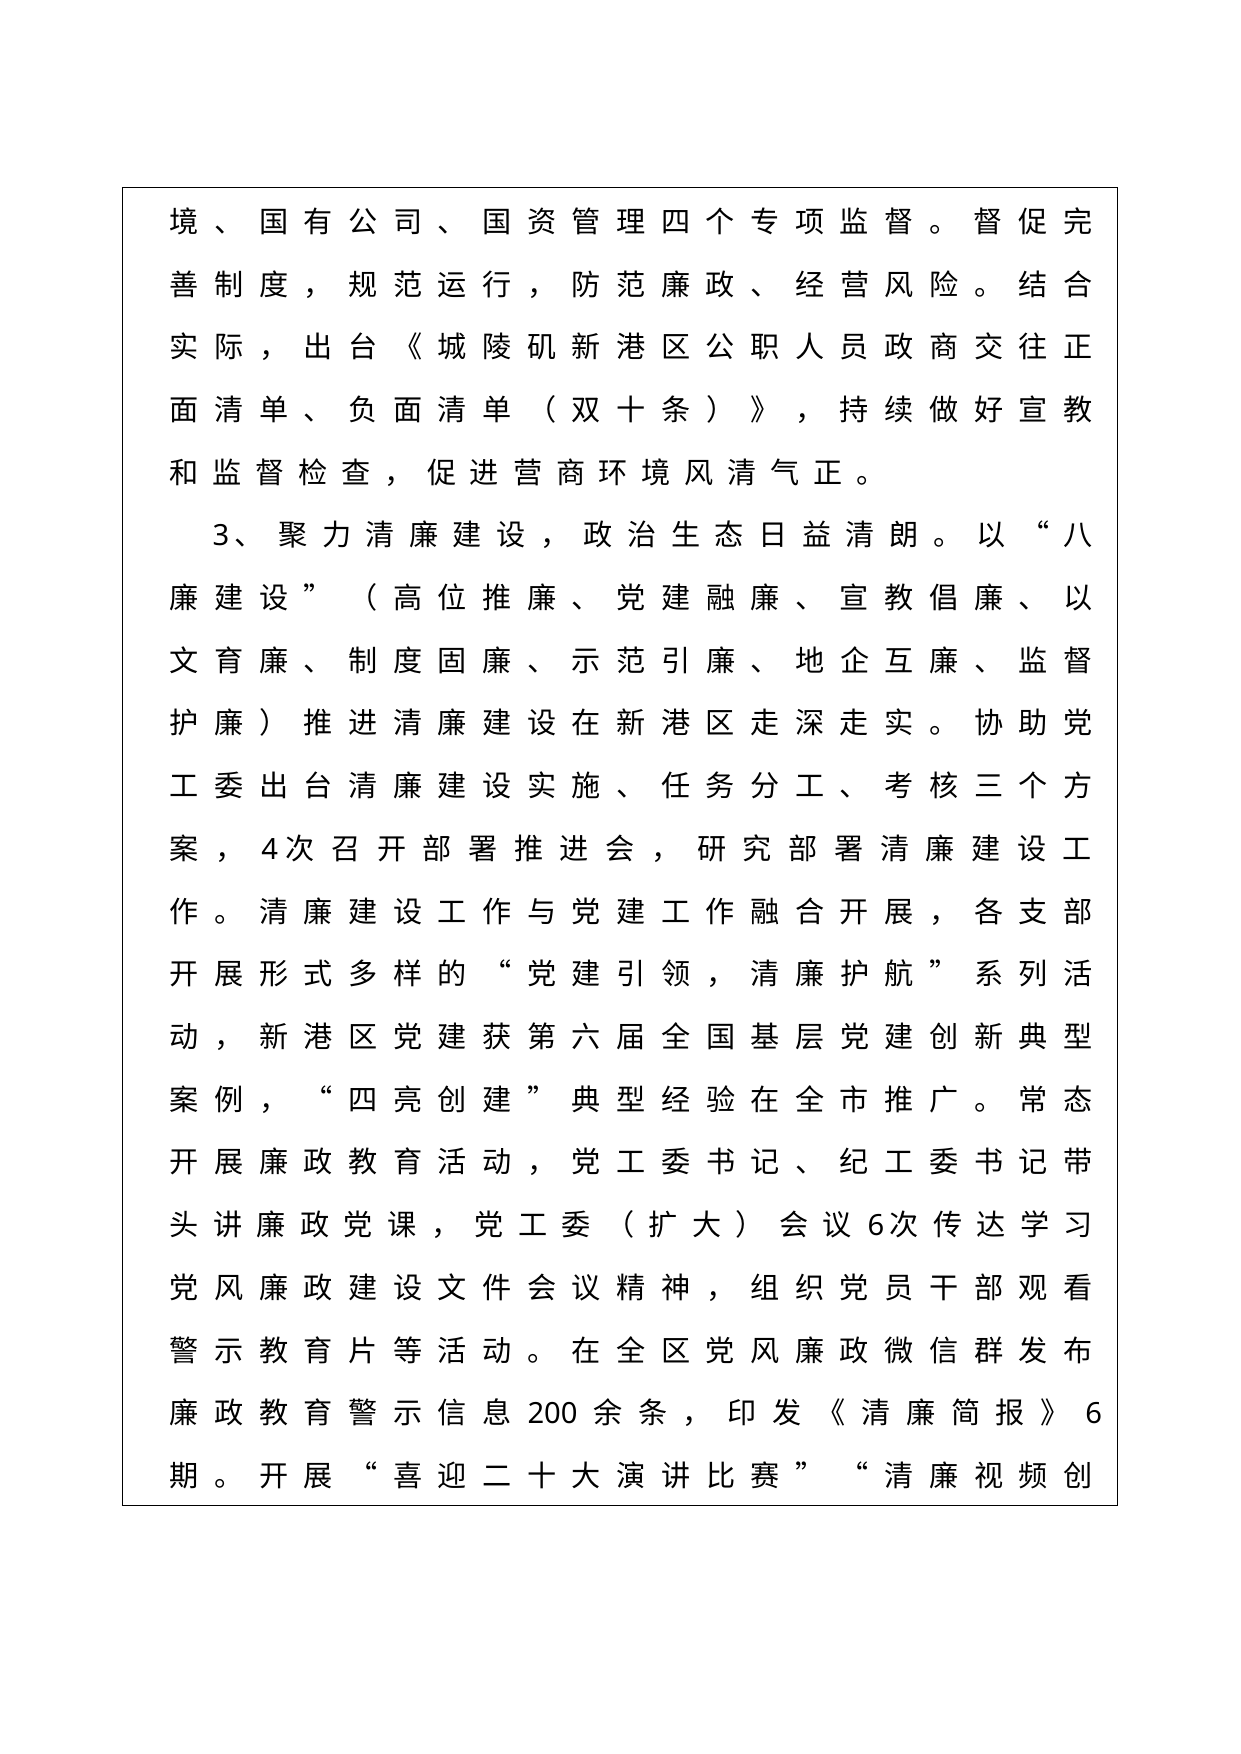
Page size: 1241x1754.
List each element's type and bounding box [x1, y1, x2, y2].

table_header [123, 188, 1117, 1505]
